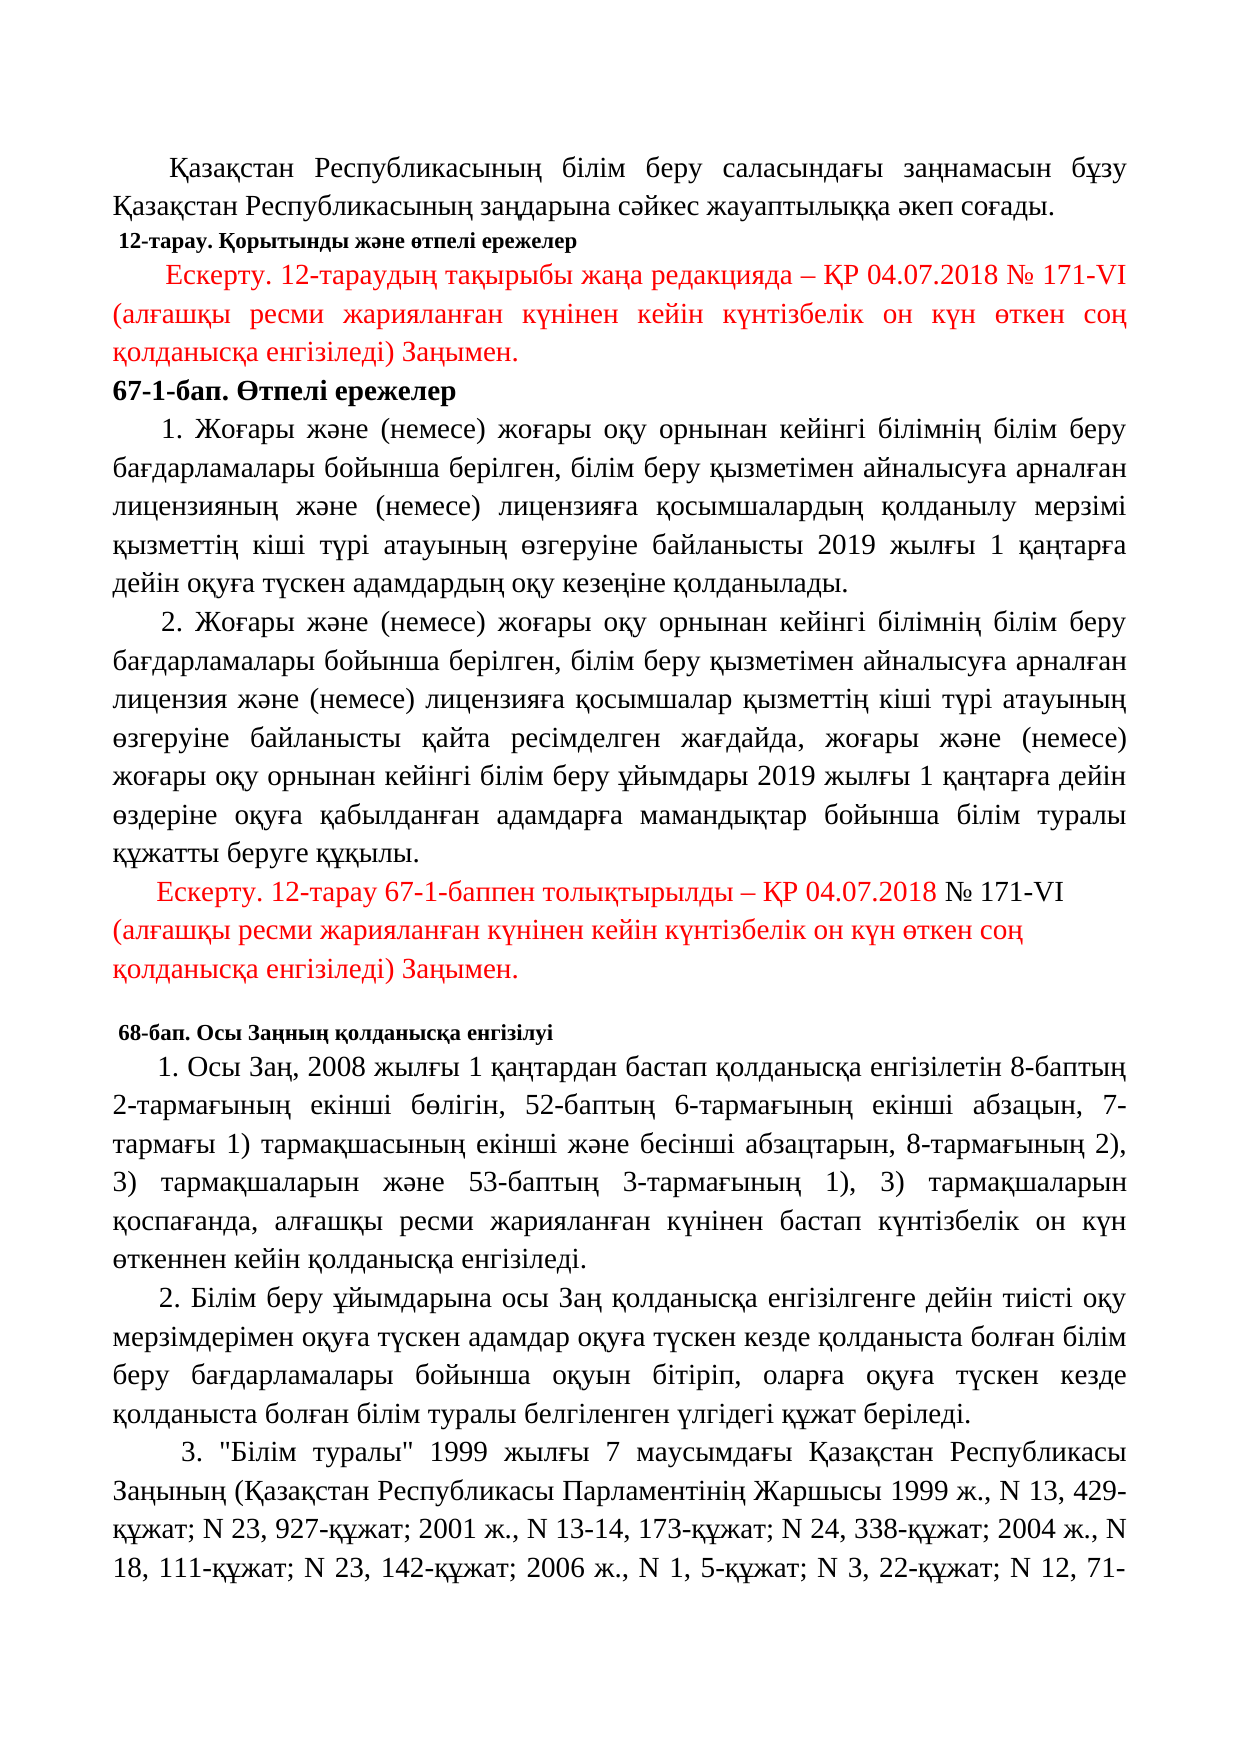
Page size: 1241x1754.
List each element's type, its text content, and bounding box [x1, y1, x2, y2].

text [112, 1434, 1128, 1583]
text 2. Жоғары және (немесе) жоғары оқу орнынан кейінгі білімнің білім беру бағдарламалары бойынша берілген, білім беру қызметімен айналысуға арналған лицензия және (немесе) лицензияға қосымшалар қызметтің кіші түрі атауының өзгеруіне байланысты қайта ресімделген жағдайда, жоғары және (немесе) жоғары оқу орнынан кейінгі білім беру ұйымдары 2019 жылғы 1 қаңтарға дейін өздеріне оқуға қабылданған адамдарға мамандықтар бойынша білім туралы құжатты беруге құқылы. [112, 604, 1128, 869]
text Ескерту. 12-тараудың тақырыбы жаңа редакцияда – ҚР 04.07.2018 № 171-VІ (алғашқы ресми жарияланған күнінен кейін күнтізбелік он күн өткен соң қолданысқа енгізіледі) Заңымен. [112, 257, 1128, 368]
text Ескерту. 12-тарау 67-1-баппен толықтырылды – ҚР 04.07.2018 № 171-VІ (алғашқы ресми жарияланған күнінен кейін күнтізбелік он күн өткен соң қолданысқа енгізіледі) Заңымен. [112, 874, 1128, 1015]
text 68-бап. Осы Заңның қолданысқа енгізілуі [112, 1019, 1128, 1045]
text 2. Бiлiм беру ұйымдарына осы Заң қолданысқа енгiзiлгенге дейiн тиісті оқу мерзімдерімен оқуға түскен адамдар оқуға түскен кезде қолданыста болған бiлiм беру бағдарламалары бойынша оқуын бiтiрiп, оларға оқуға түскен кезде қолданыста болған бiлiм туралы белгiленген үлгiдегi құжат берiледi. [112, 1280, 1128, 1429]
text 1. Осы Заң, 2008 жылғы 1 қаңтардан бастап қолданысқа енгізілетін 8-баптың 2-тармағының екінші бөлігін, 52-баптың 6-тармағының екінші абзацын, 7-тармағы 1) тармақшасының екінші және бесінші абзацтарын, 8-тармағының 2), 3) тармақшаларын және 53-баптың 3-тармағының 1), 3) тармақшаларын қоспағанда, алғашқы ресми жарияланған күнінен бастап күнтізбелік он күн өткеннен кейін қолданысқа енгізіледі. [112, 1049, 1128, 1275]
text 1. Жоғары және (немесе) жоғары оқу орнынан кейінгі білімнің білім беру бағдарламалары бойынша берілген, білім беру қызметімен айналысуға арналған лицензияның және (немесе) лицензияға қосымшалардың қолданылу мерзімі қызметтің кіші түрі атауының өзгеруіне байланысты 2019 жылғы 1 қаңтарға дейін оқуға түскен адамдардың оқу кезеңіне қолданылады. [112, 411, 1128, 599]
text Қазақстан Республикасының білім беру саласындағы заңнамасын бұзу Қазақстан Республикасының заңдарына сәйкес жауаптылыққа әкеп соғады. [112, 150, 1128, 222]
text 67-1-бап. Өтпелі ережелер [112, 373, 1128, 406]
text 12-тарау. Қорытынды және өтпелі ережелер [112, 227, 1128, 253]
